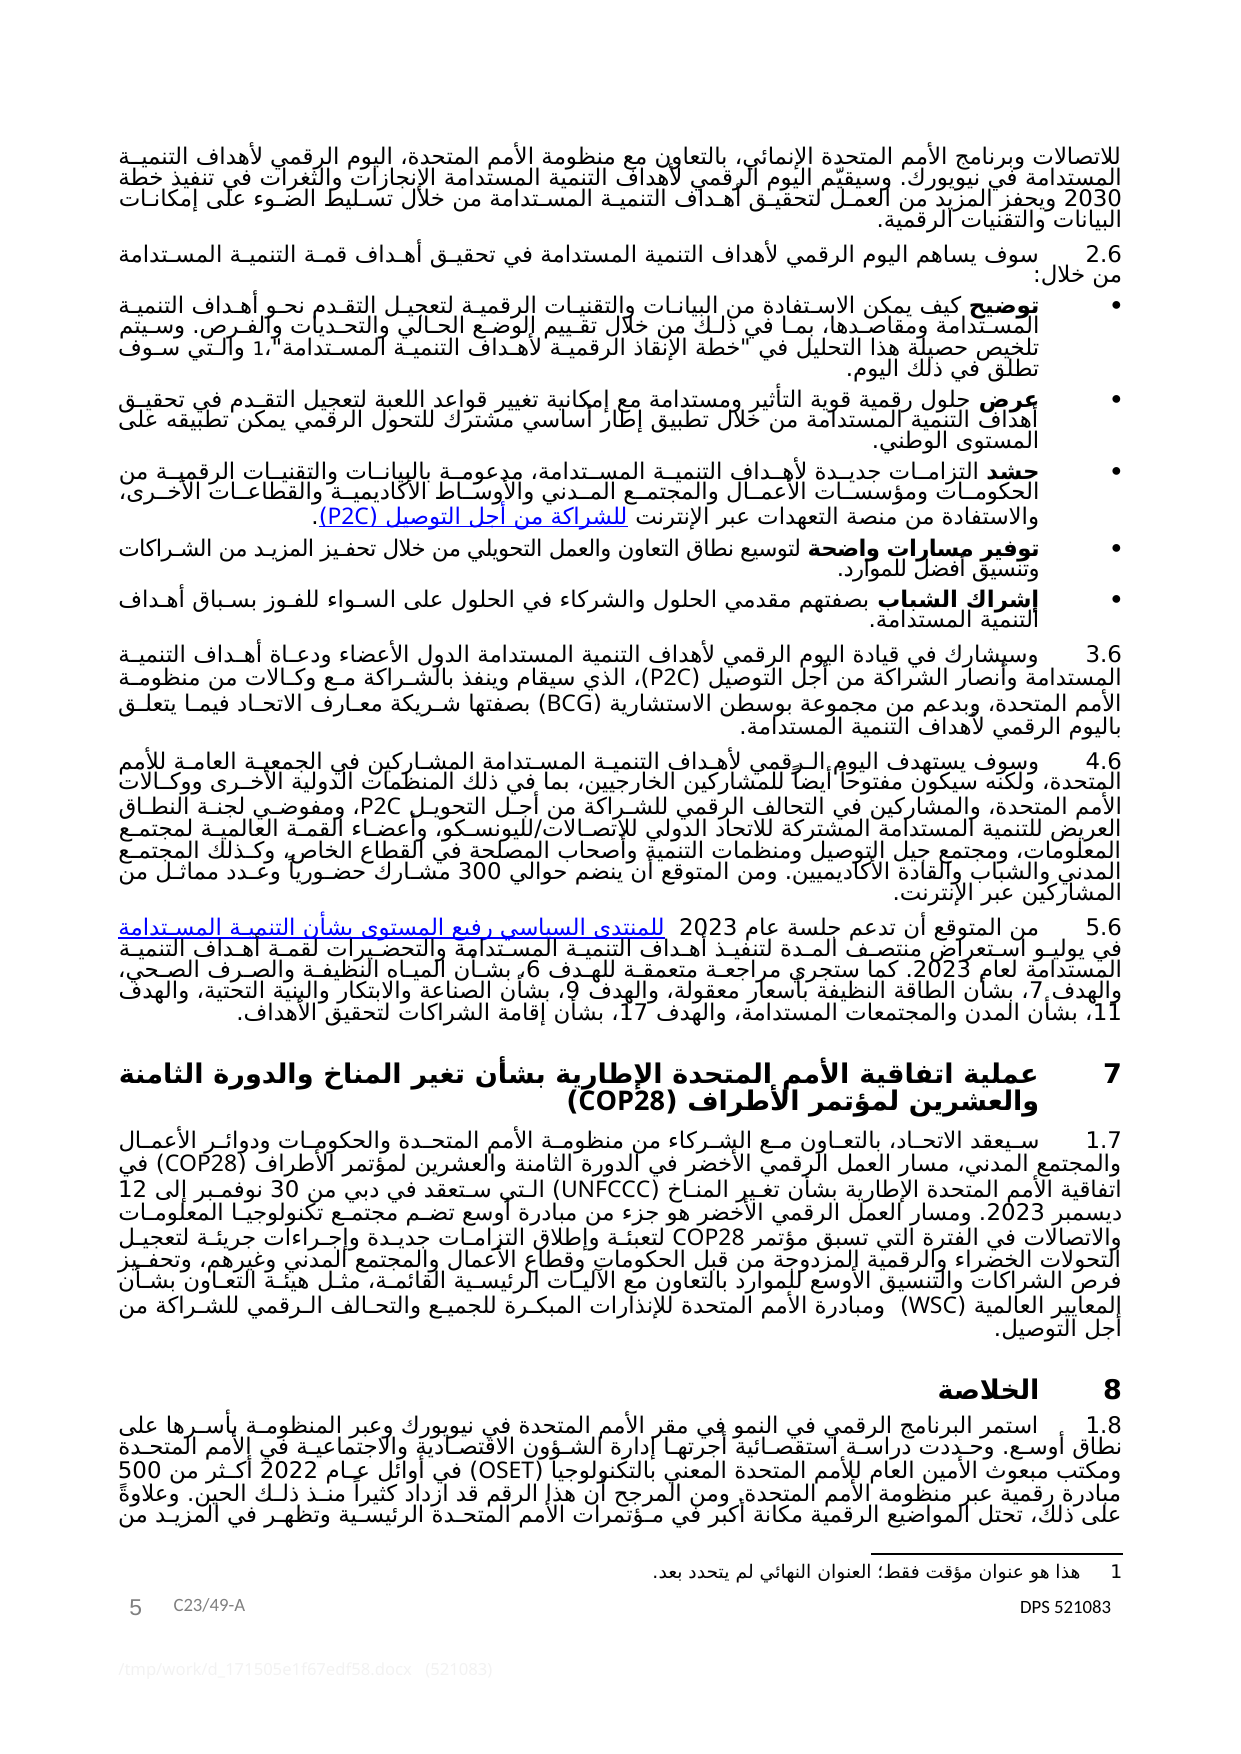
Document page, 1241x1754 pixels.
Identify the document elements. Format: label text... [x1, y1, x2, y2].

subtitle 7 عملية اتفاقية الأمم المتحدة الإطارية بشأن تغير المناخ والدورة الثامنة والعشرين لمؤتمر الأطراف (COP28) [118, 1063, 1122, 1119]
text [118, 148, 1122, 233]
text 1.7 سيعقد الاتحاد، بالتعاون مع الشركاء من منظومة الأمم المتحدة والحكومات ودوائر الأعمال والمجتمع المدني، مسار العمل الرقمي الأخضر في الدورة الثامنة والعشرين لمؤتمر الأطراف (COP28) في اتفاقية الأمم المتحدة الإطارية بشأن تغير المناخ (UNFCCC) التي ستعقد في دبي من 30 نوفمبر إلى 12 ديسمبر 2023. ومسار العمل الرقمي الأخضر هو جزء من مبادرة أوسع تضم مجتمع تكنولوجيا المعلومات والاتصالات في الفترة التي تسبق مؤتمر COP28 لتعبئة وإطلاق التزامات جديدة وإجراءات جريئة لتعجيل التحولات الخضراء والرقمية المزدوجة من قبل الحكومات وقطاع الأعمال والمجتمع المدني وغيرهم، وتحفيز فرص الشراكات والتنسيق الأوسع للموارد بالتعاون مع الآليات الرئيسية القائمة، مثل هيئة التعاون بشأن المعايير العالمية (WSC) ومبادرة الأمم المتحدة للإنذارات المبكرة للجميع والتحالف الرقمي للشراكة من أجل التوصيل. [118, 1131, 1122, 1342]
text 3.6 وسيشارك في قيادة اليوم الرقمي لأهداف التنمية المستدامة الدول الأعضاء ودعاة أهداف التنمية المستدامة وأنصار الشراكة من أجل التوصيل (P2C)، الذي سيقام وينفذ بالشراكة مع وكالات من منظومة الأمم المتحدة، وبدعم من مجموعة بوسطن الاستشارية (BCG) بصفتها شريكة معارف الاتحاد فيما يتعلق باليوم الرقمي لأهداف التنمية المستدامة. [118, 645, 1122, 740]
text 4.6 وسوف يستهدف اليوم الرقمي لأهداف التنمية المستدامة المشاركين في الجمعية العامة للأمم المتحدة، ولكنه سيكون مفتوحاً أيضاً للمشاركين الخارجيين، بما في ذلك المنظمات الدولية الأخرى ووكالات الأمم المتحدة، والمشاركين في التحالف الرقمي للشراكة من أجل التحويل P2C، ومفوضي لجنة النطاق العريض للتنمية المستدامة المشتركة للاتحاد الدولي للاتصالات/لليونسكو، وأعضاء القمة العالمية لمجتمع المعلومات، ومجتمع جيل التوصيل ومنظمات التنمية وأصحاب المصلحة في القطاع الخاص، وكذلك المجتمع المدني والشباب والقادة الأكاديميين. ومن المتوقع أن ينضم حوالي 300 مشارك حضورياً وعدد مماثل من المشاركين عبر الإنترنت. [118, 752, 1122, 906]
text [118, 1417, 1122, 1528]
text حشد التزامات جديدة لأهداف التنمية المستدامة، مدعومة بالبيانات والتقنيات الرقمية من الحكومات ومؤسسات الأعمال والمجتمع المدني والأوساط الأكاديمية والقطاعات الأخرى، والاستفادة من منصة التعهدات عبر الإنترنت للشراكة من أجل التوصيل (P2C). [118, 462, 1122, 531]
text إشراك الشباب بصفتهم مقدمي الحلول والشركاء في الحلول على السواء للفوز بسباق أهداف التنمية المستدامة. [118, 590, 1122, 633]
text عرض حلول رقمية قوية التأثير ومستدامة مع إمكانية تغيير قواعد اللعبة لتعجيل التقدم في تحقيق أهداف التنمية المستدامة من خلال تطبيق إطار أساسي مشترك للتحول الرقمي يمكن تطبيقه على المستوى الوطني. [118, 390, 1122, 454]
text 2.6 سوف يساهم اليوم الرقمي لأهداف التنمية المستدامة في تحقيق أهداف قمة التنمية المستدامة من خلال: [118, 246, 1122, 288]
subtitle 8 الخلاصة [118, 1379, 1122, 1404]
text توفير مسارات واضحة لتوسيع نطاق التعاون والعمل التحويلي من خلال تحفيز المزيد من الشراكات وتنسيق أفضل للموارد. [118, 539, 1122, 582]
text 5.6 من المتوقع أن تدعم جلسة عام 2023 للمنتدى السياسي رفيع المستوى بشأن التنمية المستدامة في يوليو استعراض منتصف المدة لتنفيذ أهداف التنمية المستدامة والتحضيرات لقمة أهداف التنمية المستدامة لعام 2023. كما ستجري مراجعة متعمقة للهدف 6، بشأن المياه النظيفة والصرف الصحي، والهدف 7، بشأن الطاقة النظيفة بأسعار معقولة، والهدف 9، بشأن الصناعة والابتكار والبنية التحتية، والهدف 11، بشأن المدن والمجتمعات المستدامة، والهدف 17، بشأن إقامة الشراكات لتحقيق الأهداف. [118, 919, 1122, 1025]
text توضيح كيف يمكن الاستفادة من البيانات والتقنيات الرقمية لتعجيل التقدم نحو أهداف التنمية المستدامة ومقاصدها، بما في ذلك من خلال تقييم الوضع الحالي والتحديات والفرص. وسيتم تلخيص حصيلة هذا التحليل في "خطة الإنقاذ الرقمية لأهداف التنمية المستدامة"، والتي سوف تطلق في ذلك اليوم. [118, 296, 1122, 382]
